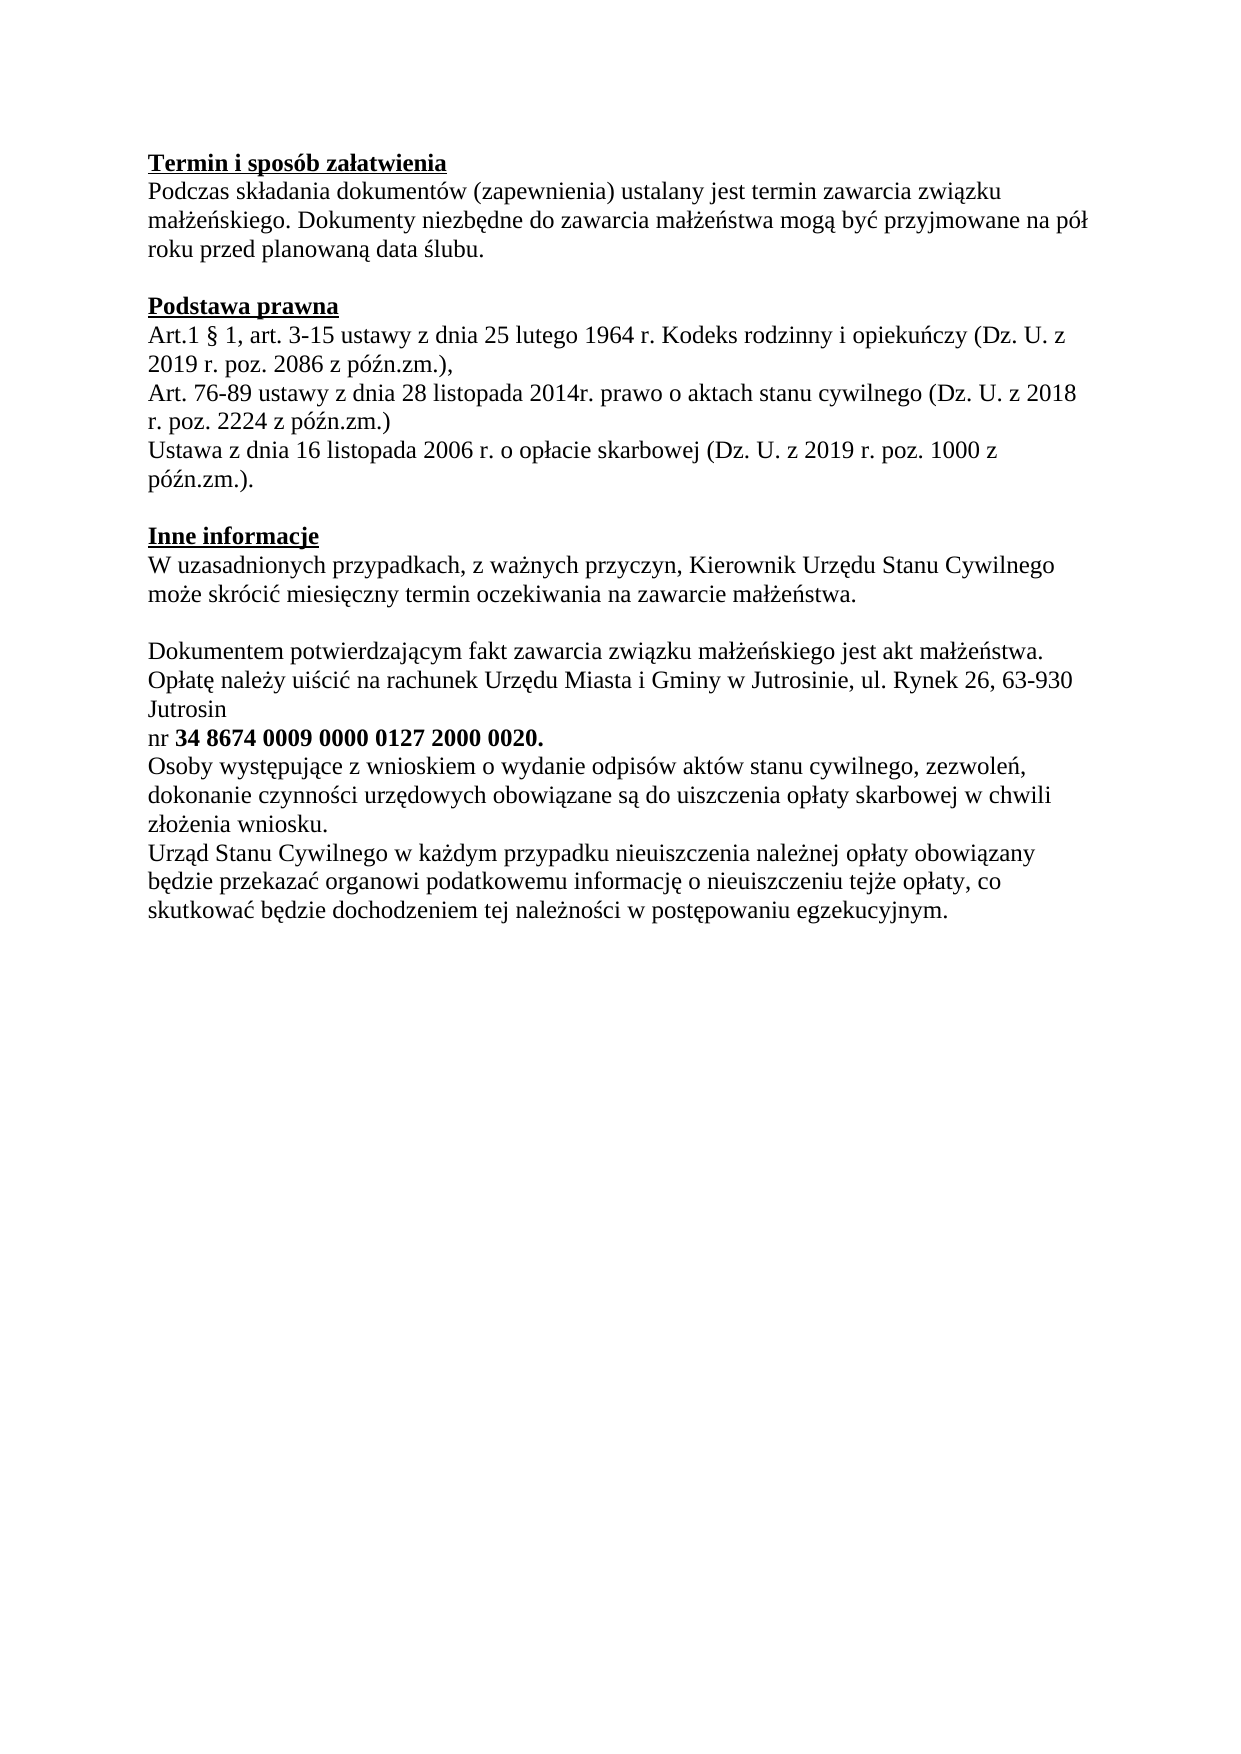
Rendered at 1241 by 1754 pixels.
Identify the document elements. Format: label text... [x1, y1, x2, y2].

text Podstawa prawna [148, 291, 1093, 320]
text Art.1 § 1, art. 3-15 ustawy z dnia 25 lutego 1964 r. Kodeks rodzinny i opiekuńczy (Dz. U. z 2019 r. poz. 2086 z późn.zm.), [148, 320, 1093, 378]
text Podczas składania dokumentów (zapewnienia) ustalany jest termin zawarcia związku małżeńskiego. Dokumenty niezbędne do zawarcia małżeństwa mogą być przyjmowane na pół roku przed planowaną data ślubu. [148, 176, 1093, 263]
text Osoby występujące z wnioskiem o wydanie odpisów aktów stanu cywilnego, zezwoleń, dokonanie czynności urzędowych obowiązane są do uiszczenia opłaty skarbowej w chwili złożenia wniosku. [148, 751, 1093, 838]
text W uzasadnionych przypadkach, z ważnych przyczyn, Kierownik Urzędu Stanu Cywilnego może skrócić miesięczny termin oczekiwania na zawarcie małżeństwa. [148, 550, 1093, 608]
text Dokumentem potwierdzającym fakt zawarcia związku małżeńskiego jest akt małżeństwa. [148, 636, 1093, 665]
text Urząd Stanu Cywilnego w każdym przypadku nieuiszczenia należnej opłaty obowiązany będzie przekazać organowi podatkowemu informację o nieuiszczeniu tejże opłaty, co skutkować będzie dochodzeniem tej należności w postępowaniu egzekucyjnym. [148, 838, 1093, 924]
text nr 34 8674 0009 0000 0127 2000 0020. [148, 723, 1093, 751]
text Art. 76-89 ustawy z dnia 28 listopada 2014r. prawo o aktach stanu cywilnego (Dz. U. z 2018 r. poz. 2224 z późn.zm.) [148, 378, 1093, 435]
text Inne informacje [148, 521, 1093, 550]
text Termin i sposób załatwienia [148, 148, 1093, 176]
text Opłatę należy uiścić na rachunek Urzędu Miasta i Gminy w Jutrosinie, ul. Rynek 26, 63-930 Jutrosin [148, 665, 1093, 723]
text Ustawa z dnia 16 listopada 2006 r. o opłacie skarbowej (Dz. U. z 2019 r. poz. 1000 z późn.zm.). [148, 435, 1093, 493]
